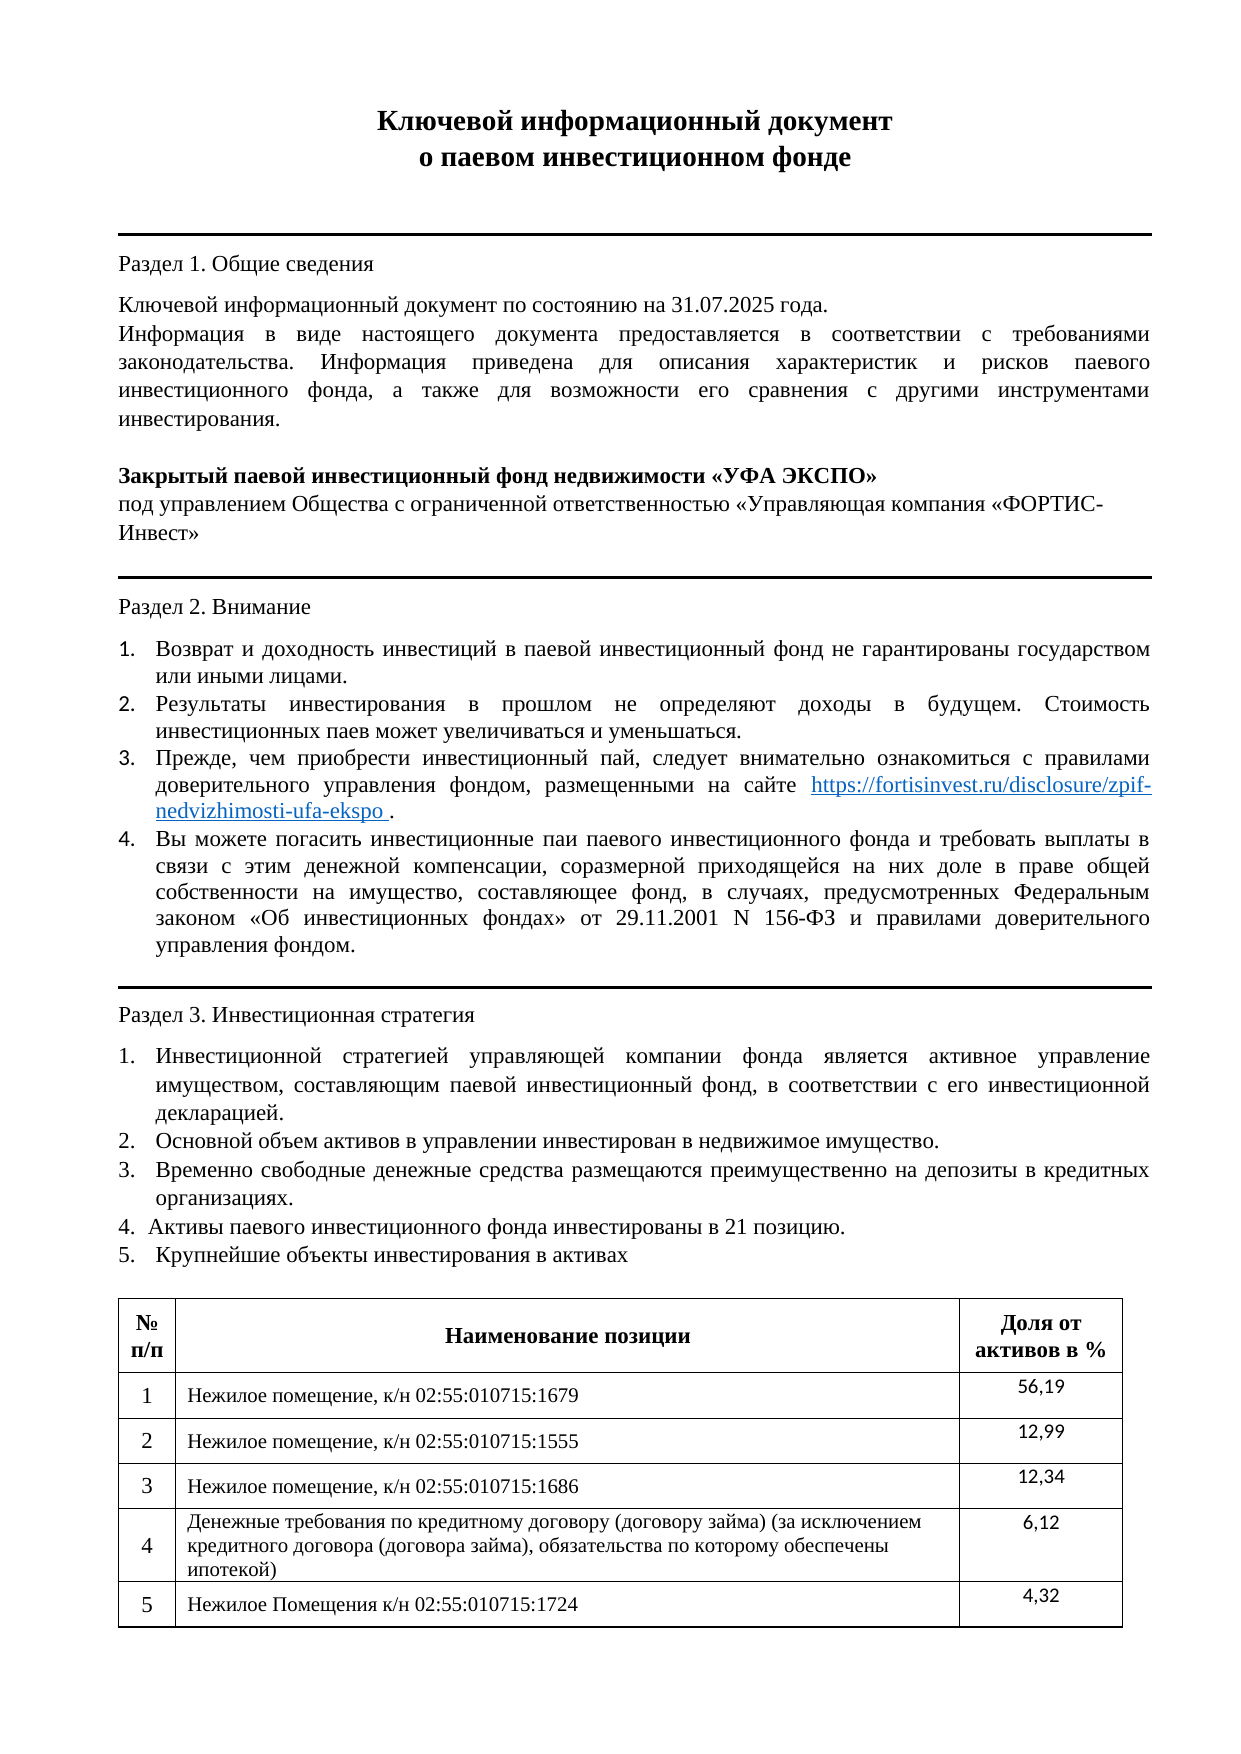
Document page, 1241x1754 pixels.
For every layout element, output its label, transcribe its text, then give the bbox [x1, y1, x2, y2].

list Основной объем активов в управлении инвестирован в недвижимое имущество. [118, 1127, 1152, 1154]
text под управлением Общества с ограниченной ответственностью «Управляющая компания «ФОРТИС-Инвест» [118, 490, 1152, 545]
text Ключевой информационный документ по состоянию на 31.07.2025 года. [118, 291, 1152, 318]
text Раздел 2. Внимание [118, 593, 1152, 620]
table_cell Нежилое помещение, к/н 02:55:010715:1555 [176, 1419, 959, 1463]
table_cell Нежилое помещение, к/н 02:55:010715:1686 [176, 1464, 959, 1508]
table_cell 2 [119, 1419, 175, 1463]
list Прежде, чем приобрести инвестиционный пай, следует внимательно ознакомиться с правилами доверительного управления фондом, размещенными на сайте https://fortisinvest.ru/disclosure/zpif-nedvizhimosti-ufa-ekspo . [118, 743, 1152, 824]
text о паевом инвестиционном фонде [118, 139, 1152, 173]
table_cell 12,34 [960, 1464, 1122, 1508]
table_cell 12,99 [960, 1419, 1122, 1463]
list Крупнейшие объекты инвестирования в активах [118, 1241, 1152, 1268]
table_cell 5 [119, 1582, 175, 1626]
table_cell 3 [119, 1464, 175, 1508]
table_cell Нежилое Помещения к/н 02:55:010715:1724 [176, 1582, 959, 1626]
table_cell Денежные требования по кредитному договору (договору займа) (за исключением кредитного договора (договора займа), обязательства по которому обеспечены ипотекой) [176, 1509, 959, 1581]
table_cell 6,12 [960, 1509, 1122, 1581]
list Инвестиционной стратегией управляющей компании фонда является активное управление имуществом, составляющим паевой инвестиционный фонд, в соответствии с его инвестиционной декларацией. [118, 1042, 1152, 1125]
text Информация в виде настоящего документа предоставляется в соответствии с требованиями законодательства. Информация приведена для описания характеристик и рисков паевого инвестиционного фонда, а также для возможности его сравнения с другими инструментами инвестирования. [118, 320, 1152, 431]
text Ключевой информационный документ [118, 103, 1152, 137]
list Результаты инвестирования в прошлом не определяют доходы в будущем. Стоимость инвестиционных паев может увеличиваться и уменьшаться. [118, 689, 1152, 743]
table_cell 1 [119, 1373, 175, 1417]
text Закрытый паевой инвестиционный фонд недвижимости «УФА ЭКСПО» [118, 462, 1152, 488]
table_cell 4 [119, 1509, 175, 1581]
text Раздел 3. Инвестиционная стратегия [118, 1001, 1152, 1028]
list Активы паевого инвестиционного фонда инвестированы в 21 позицию. [118, 1213, 1152, 1239]
table_header Доля от активов в % [960, 1299, 1122, 1372]
list Временно свободные денежные средства размещаются преимущественно на депозиты в кредитных организациях. [118, 1156, 1152, 1211]
table_header Наименование позиции [176, 1299, 959, 1372]
list Возврат и доходность инвестиций в паевой инвестиционный фонд не гарантированы государством или иными лицами. [118, 634, 1152, 689]
text Раздел 1. Общие сведения [118, 250, 1152, 277]
table_cell 4,32 [960, 1582, 1122, 1626]
table_cell 56,19 [960, 1373, 1122, 1417]
table_header № п/п [119, 1299, 175, 1372]
table_cell Нежилое помещение, к/н 02:55:010715:1679 [176, 1373, 959, 1417]
list Вы можете погасить инвестиционные паи паевого инвестиционного фонда и требовать выплаты в связи с этим денежной компенсации, соразмерной приходящейся на них доле в праве общей собственности на имущество, составляющее фонд, в случаях, предусмотренных Федеральным законом «Об инвестиционных фондах» от 29.11.2001 N 156-ФЗ и правилами доверительного управления фондом. [118, 824, 1152, 957]
